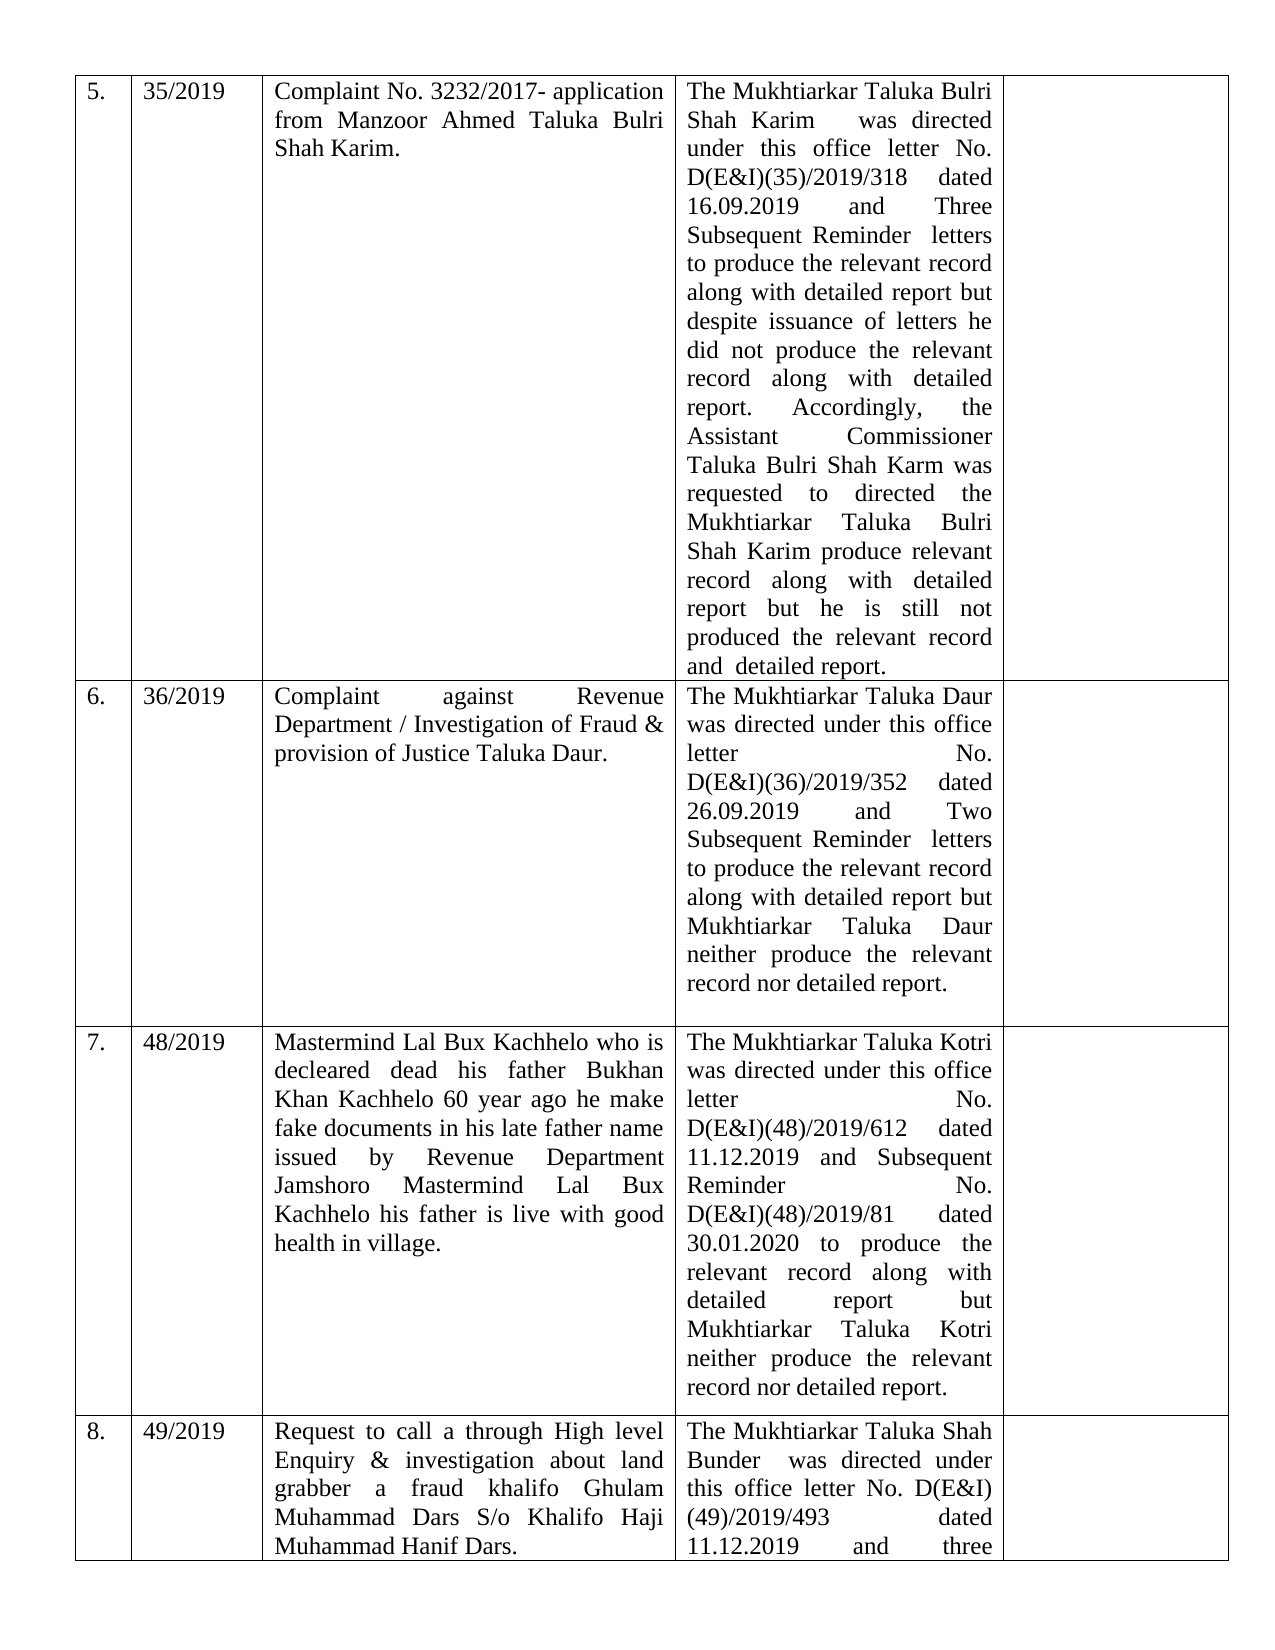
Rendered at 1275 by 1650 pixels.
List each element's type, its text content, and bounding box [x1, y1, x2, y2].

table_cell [263, 1416, 675, 1560]
table_cell 8. [76, 1416, 131, 1560]
table_cell 7. [76, 1027, 131, 1415]
table_cell The Mukhtiarkar Taluka Daur was directed under this office letter No. D(E&I)(36)/2019/352 dated 26.09.2019 and Two Subsequent Reminder letters to produce the relevant record along with detailed report but Mukhtiarkar Taluka Daur neither produce the relevant record nor detailed report. [676, 681, 1003, 1026]
table_cell 49/2019 [132, 1416, 262, 1560]
table_cell 5. [76, 76, 131, 680]
table_cell Complaint No. 3232/2017- application from Manzoor Ahmed Taluka Bulri Shah Karim. [263, 76, 675, 680]
table_cell Mastermind Lal Bux Kachhelo who is decleared dead his father Bukhan Khan Kachhelo 60 year ago he make fake documents in his late father name issued by Revenue Department Jamshoro Mastermind Lal Bux Kachhelo his father is live with good health in village. [263, 1027, 675, 1415]
table_cell [1004, 681, 1228, 1026]
table_cell [1004, 1027, 1228, 1415]
table_cell 36/2019 [132, 681, 262, 1026]
table_cell Complaint against Revenue Department / Investigation of Fraud & provision of Justice Taluka Daur. [263, 681, 675, 1026]
table_cell 35/2019 [132, 76, 262, 680]
table_cell 6. [76, 681, 131, 1026]
table_cell [1004, 1416, 1228, 1560]
table_cell The Mukhtiarkar Taluka Kotri was directed under this office letter No. D(E&I)(48)/2019/612 dated 11.12.2019 and Subsequent Reminder No. D(E&I)(48)/2019/81 dated 30.01.2020 to produce the relevant record along with detailed report but Mukhtiarkar Taluka Kotri neither produce the relevant record nor detailed report. [676, 1027, 1003, 1415]
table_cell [676, 1416, 1003, 1560]
table_cell 48/2019 [132, 1027, 262, 1415]
table_cell The Mukhtiarkar Taluka Bulri Shah Karim was directed under this office letter No. D(E&I)(35)/2019/318 dated 16.09.2019 and Three Subsequent Reminder letters to produce the relevant record along with detailed report but despite issuance of letters he did not produce the relevant record along with detailed report. Accordingly, the Assistant Commissioner Taluka Bulri Shah Karm was requested to directed the Mukhtiarkar Taluka Bulri Shah Karim produce relevant record along with detailed report but he is still not produced the relevant record and detailed report. [676, 76, 1003, 680]
table_cell [1004, 76, 1228, 680]
